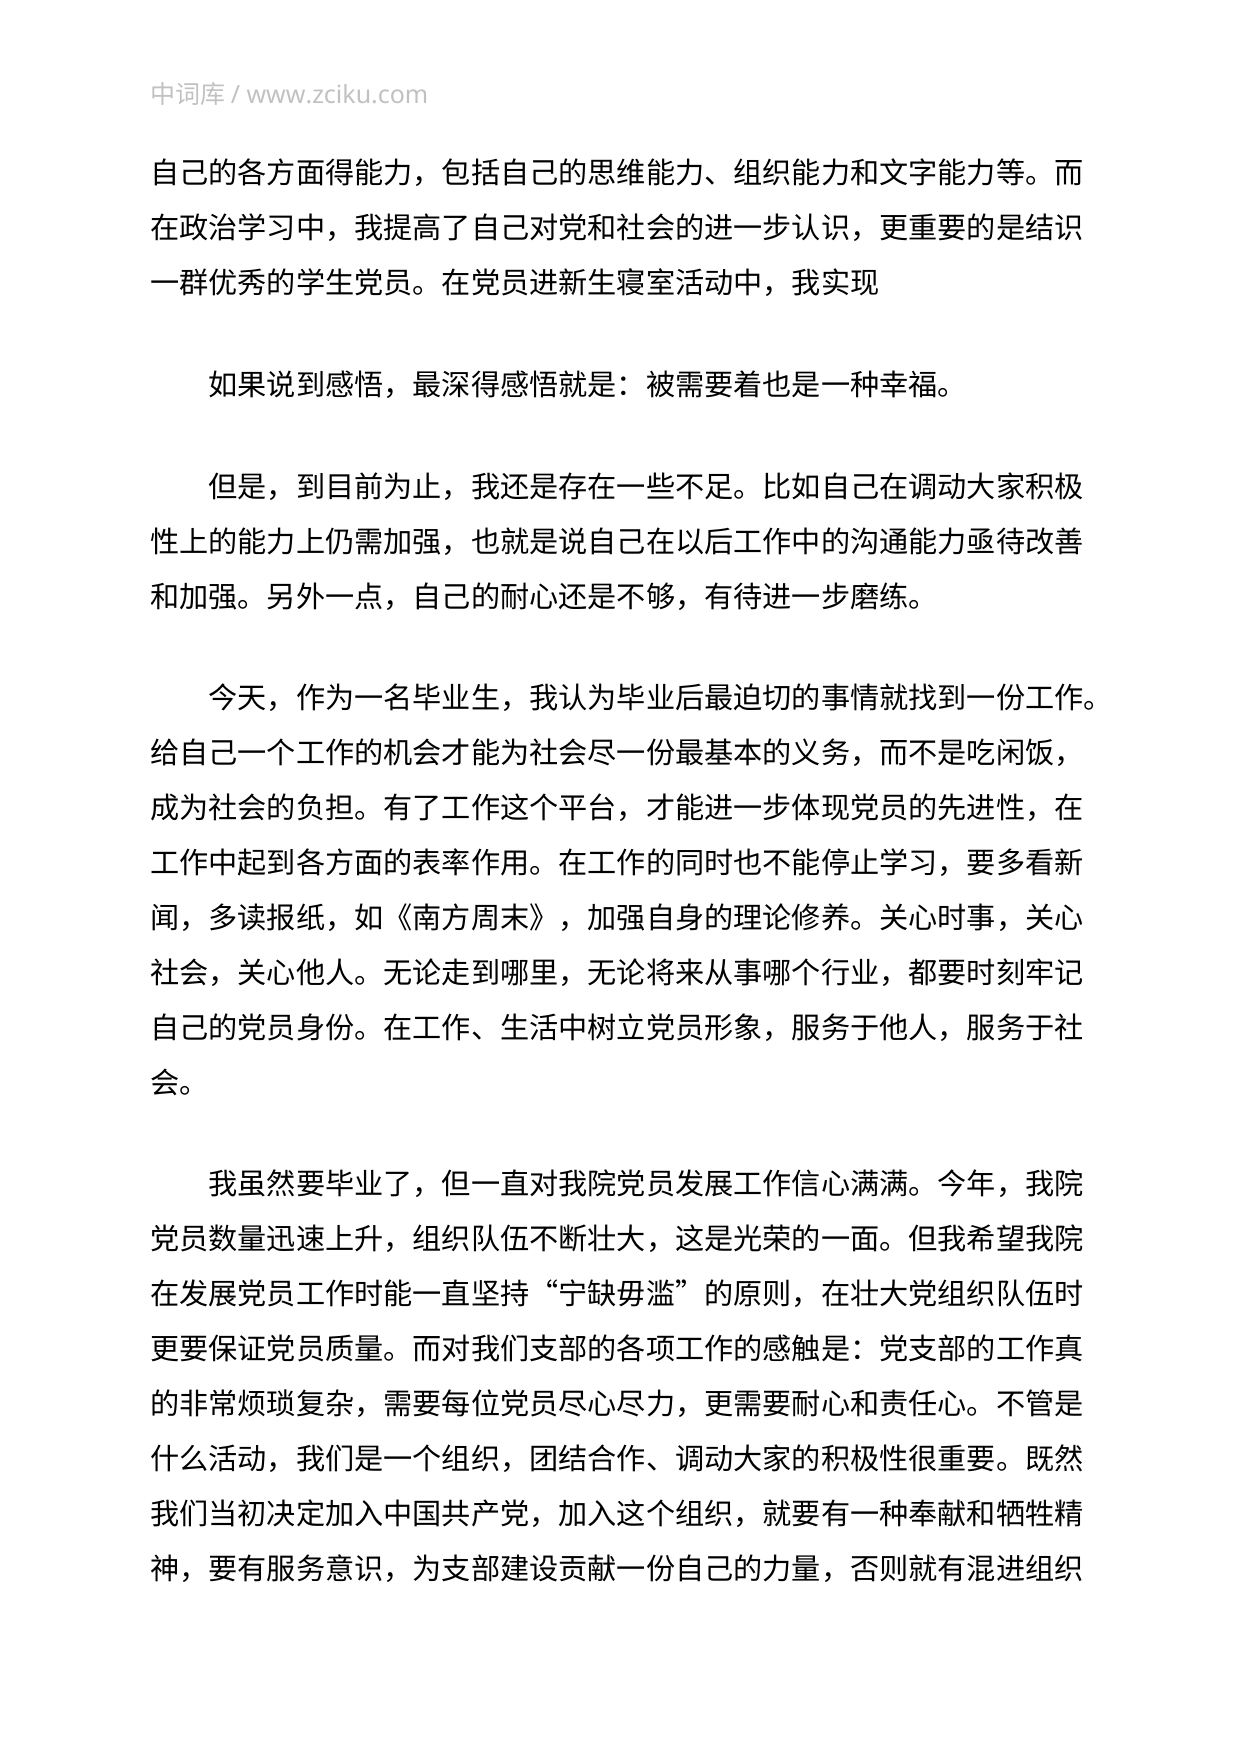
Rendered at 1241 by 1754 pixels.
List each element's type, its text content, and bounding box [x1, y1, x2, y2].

text 今天，作为一名毕业生，我认为毕业后最迫切的事情就找到一份工作。给自己一个工作的机会才能为社会尽一份最基本的义务，而不是吃闲饭，成为社会的负担。有了工作这个平台，才能进一步体现党员的先进性，在工作中起到各方面的表率作用。在工作的同时也不能停止学习，要多看新闻，多读报纸，如《南方周末》，加强自身的理论修养。关心时事，关心社会，关心他人。无论走到哪里，无论将来从事哪个行业，都要时刻牢记自己的党员身份。在工作、生活中树立党员形象，服务于他人，服务于社会。 [150, 675, 1090, 1101]
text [150, 1161, 1090, 1587]
text 如果说到感悟，最深得感悟就是：被需要着也是一种幸福。 [150, 362, 1090, 404]
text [150, 150, 1090, 302]
text 但是，到目前为止，我还是存在一些不足。比如自己在调动大家积极性上的能力上仍需加强，也就是说自己在以后工作中的沟通能力亟待改善和加强。另外一点，自己的耐心还是不够，有待进一步磨练。 [150, 463, 1090, 615]
